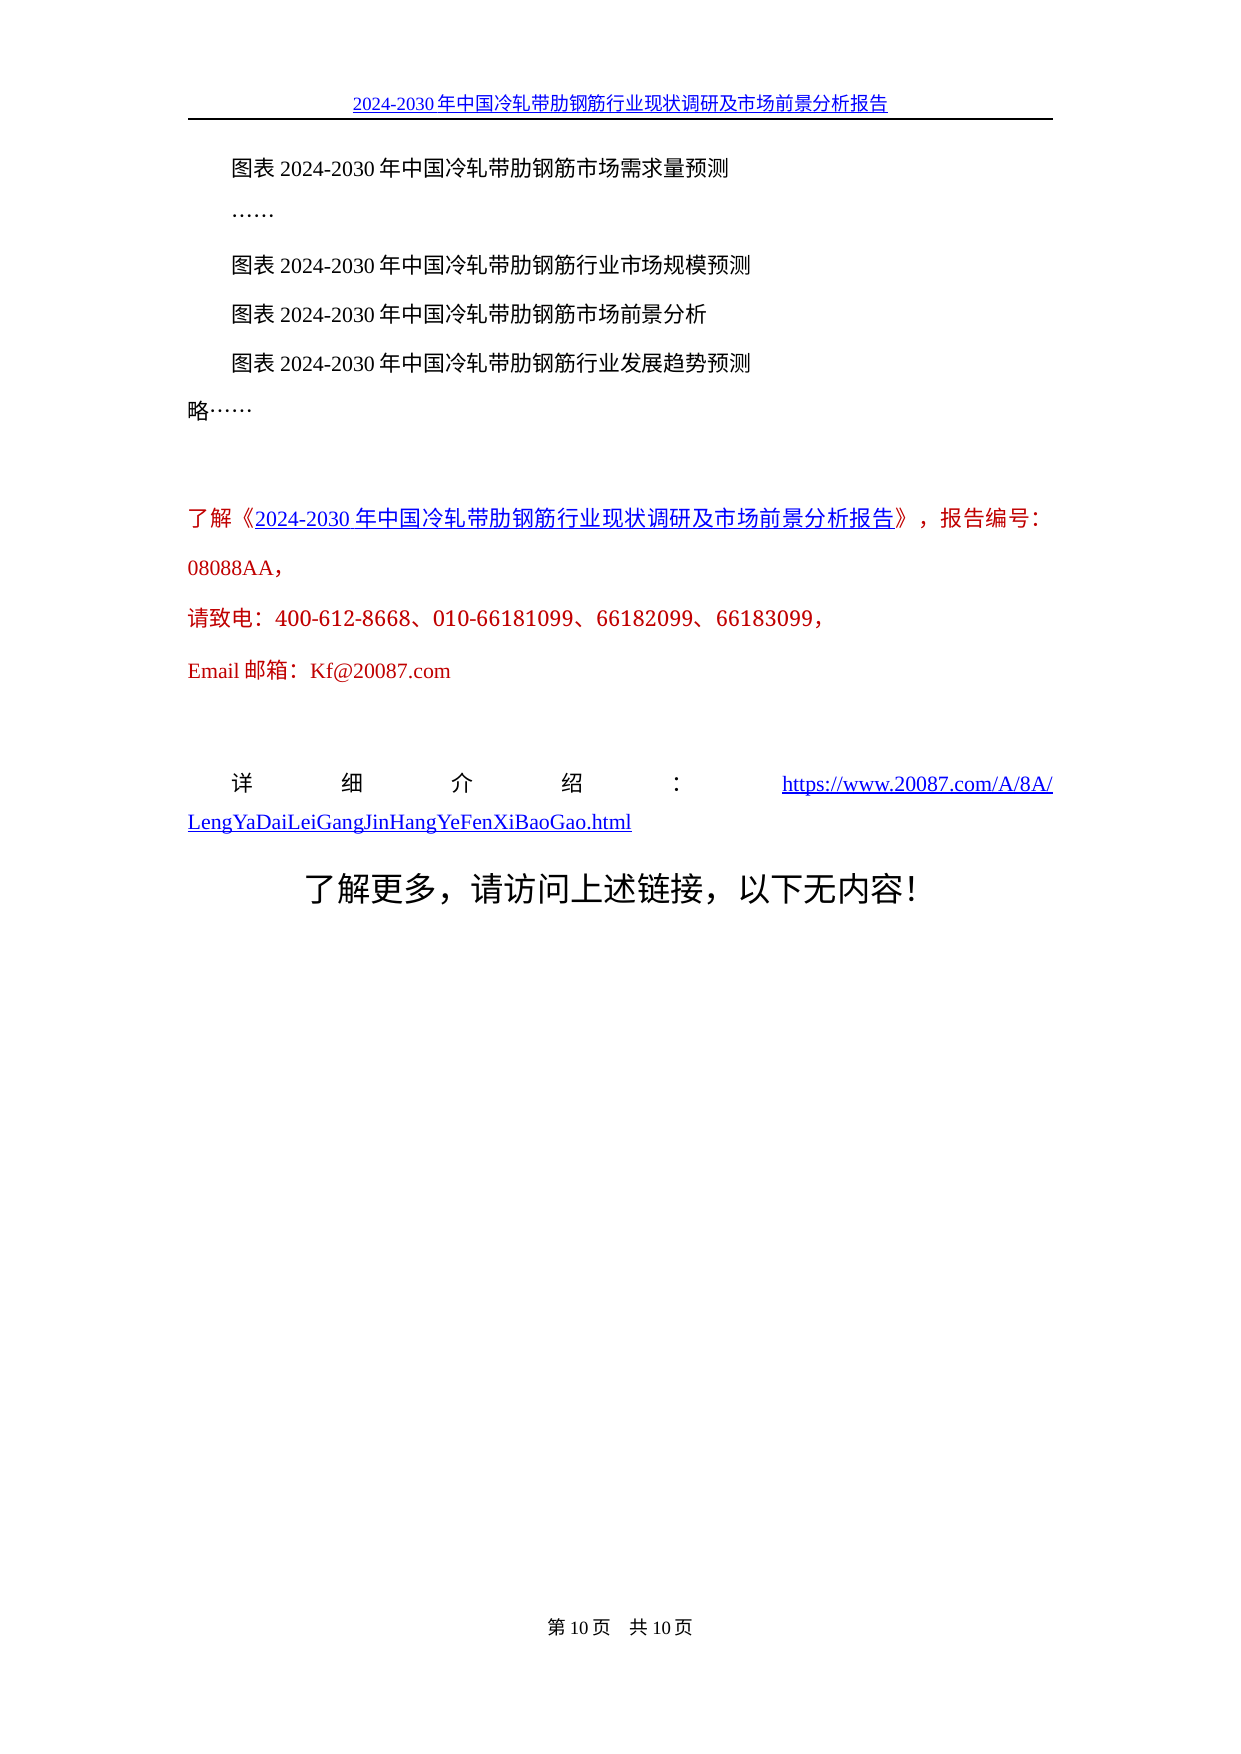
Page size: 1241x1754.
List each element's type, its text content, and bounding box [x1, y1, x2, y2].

title 了解更多，请访问上述链接，以下无内容！ [187, 854, 1053, 919]
text 请致电：400-612-8668、010-66181099、66182099、66183099， [187, 601, 1053, 633]
text 了解《2024-2030年中国冷轧带肋钢筋行业现状调研及市场前景分析报告》，报告编号：08088AA， [187, 500, 1053, 582]
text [187, 150, 1053, 426]
text Email邮箱：Kf@20087.com [187, 652, 1053, 685]
text 详细介绍：https://www.20087.com/A/8A/LengYaDaiLeiGangJinHangYeFenXiBaoGao.html [187, 765, 1053, 838]
